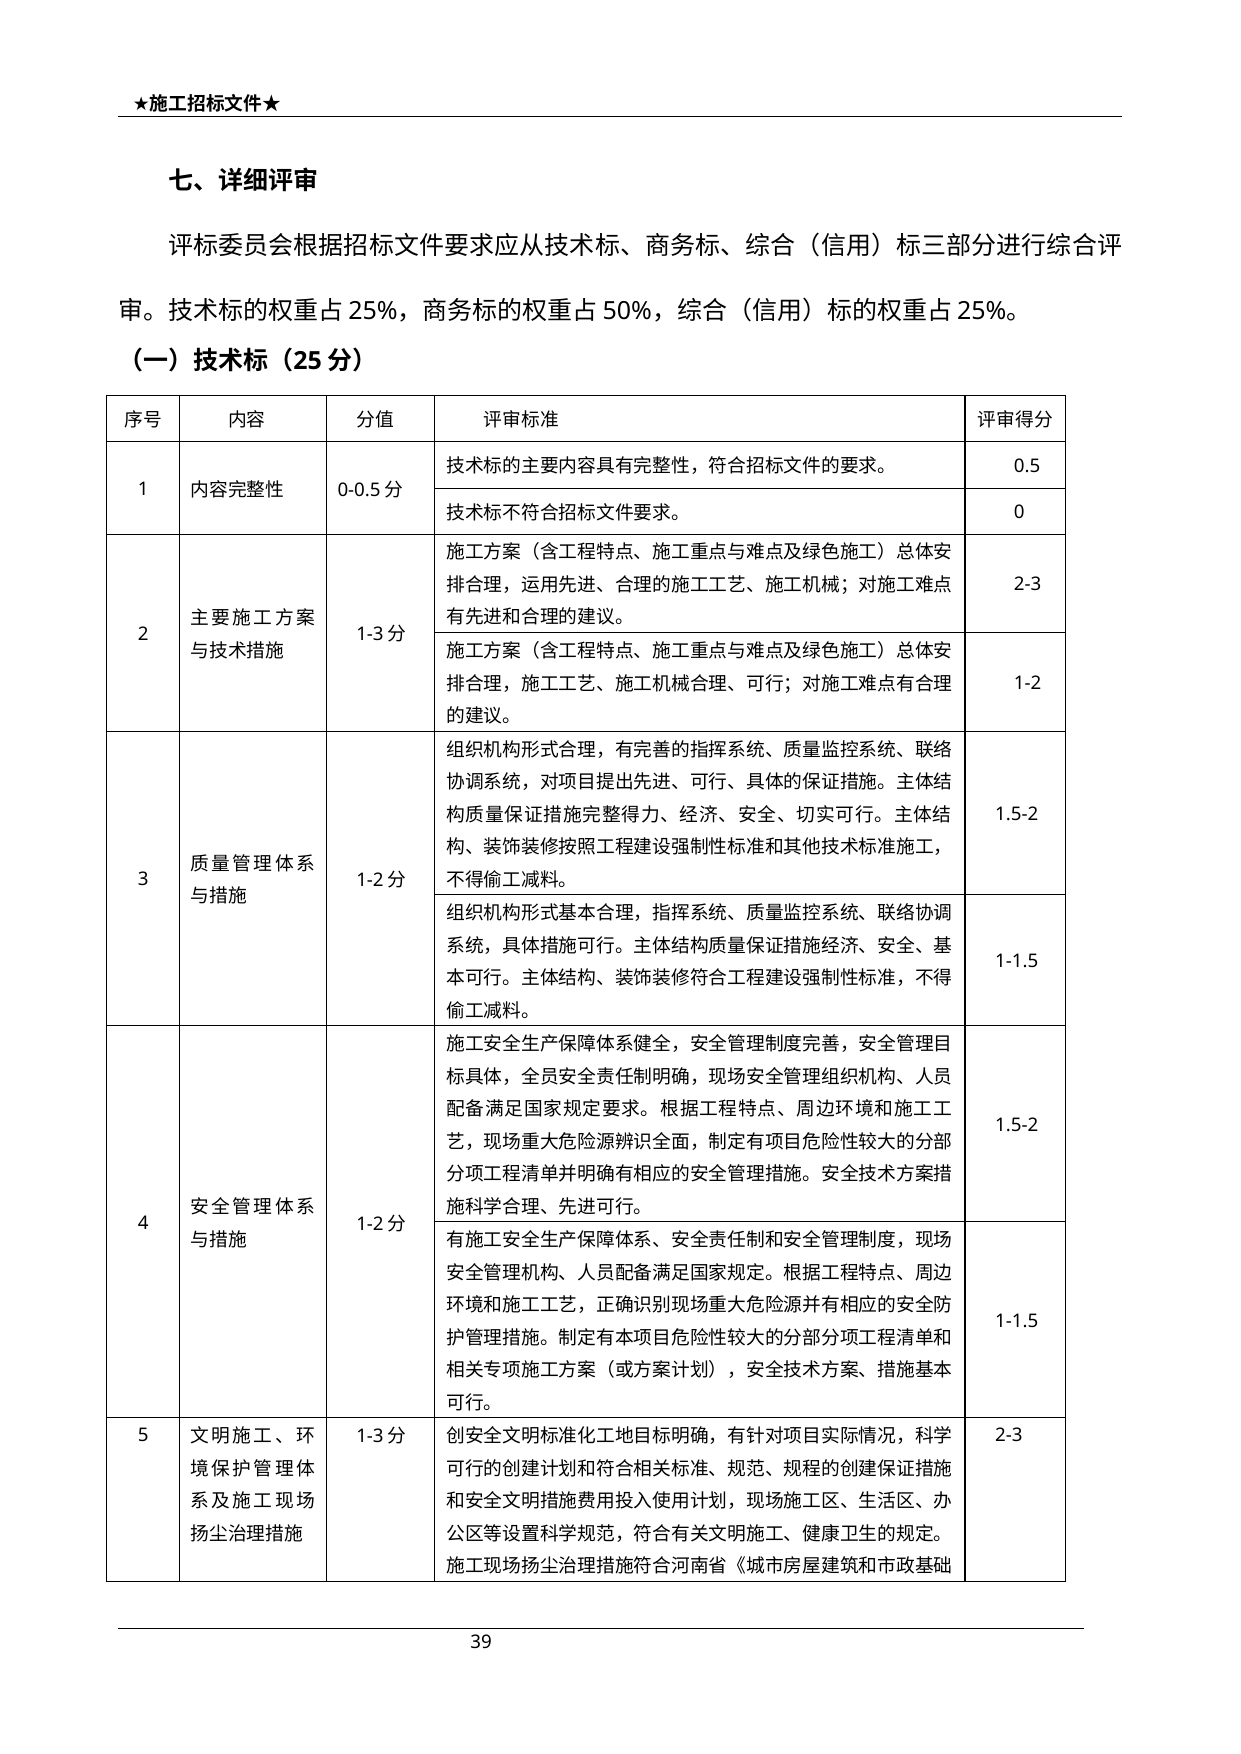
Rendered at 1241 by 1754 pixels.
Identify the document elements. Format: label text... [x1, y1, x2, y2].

table_cell 2 [107, 535, 179, 731]
table_cell 0.5 [966, 442, 1065, 487]
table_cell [435, 1418, 964, 1581]
table_cell 2-3 [966, 535, 1065, 632]
table_cell 施工方案（含工程特点、施工重点与难点及绿色施工）总体安排合理，运用先进、合理的施工工艺、施工机械；对施工难点有先进和合理的建议。 [435, 535, 964, 632]
table_cell 安全管理体系与措施 [180, 1026, 326, 1417]
table_cell 1 [107, 442, 179, 533]
table_cell 施工安全生产保障体系健全，安全管理制度完善，安全管理目标具体，全员安全责任制明确，现场安全管理组织机构、人员配备满足国家规定要求。根据工程特点、周边环境和施工工艺，现场重大危险源辨识全面，制定有项目危险性较大的分部分项工程清单并明确有相应的安全管理措施。安全技术方案措施科学合理、先进可行。 [435, 1026, 964, 1221]
table_header 序号 [107, 396, 179, 441]
table_cell 施工方案（含工程特点、施工重点与难点及绿色施工）总体安排合理，施工工艺、施工机械合理、可行；对施工难点有合理的建议。 [435, 633, 964, 731]
table_header 分值 [327, 396, 434, 441]
table_cell 5 [107, 1418, 179, 1581]
table_cell 组织机构形式基本合理，指挥系统、质量监控系统、联络协调系统，具体措施可行。主体结构质量保证措施经济、安全、基本可行。主体结构、装饰装修符合工程建设强制性标准，不得偷工减料。 [435, 895, 964, 1025]
table_cell 质量管理体系与措施 [180, 732, 326, 1025]
table_cell 0 [966, 489, 1065, 533]
table_header 评审标准 [435, 396, 964, 441]
table_cell 0-0.5分 [327, 442, 434, 533]
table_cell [180, 1418, 326, 1581]
table_cell 3 [107, 732, 179, 1025]
table_cell 1-2 [966, 633, 1065, 731]
table_cell 1-1.5 [966, 1222, 1065, 1417]
text 评标委员会根据招标文件要求应从技术标、商务标、综合（信用）标三部分进行综合评审。技术标的权重占25%，商务标的权重占50%，综合（信用）标的权重占25%。 [118, 211, 1122, 341]
table_cell 技术标的主要内容具有完整性，符合招标文件的要求。 [435, 442, 964, 487]
table_cell 2-3 [966, 1418, 1065, 1581]
table_cell 1.5-2 [966, 732, 1065, 894]
table_cell 4 [107, 1026, 179, 1417]
table_cell 1.5-2 [966, 1026, 1065, 1221]
table_header 内容 [180, 396, 326, 441]
table_cell 1-3分 [327, 1418, 434, 1581]
table_cell 组织机构形式合理，有完善的指挥系统、质量监控系统、联络协调系统，对项目提出先进、可行、具体的保证措施。主体结构质量保证措施完整得力、经济、安全、切实可行。主体结构、装饰装修按照工程建设强制性标准和其他技术标准施工，不得偷工减料。 [435, 732, 964, 894]
table_cell 有施工安全生产保障体系、安全责任制和安全管理制度，现场安全管理机构、人员配备满足国家规定。根据工程特点、周边环境和施工工艺，正确识别现场重大危险源并有相应的安全防护管理措施。制定有本项目危险性较大的分部分项工程清单和相关专项施工方案（或方案计划），安全技术方案、措施基本可行。 [435, 1222, 964, 1417]
table_cell 主要施工方案与技术措施 [180, 535, 326, 731]
text 七、详细评审 [118, 146, 1122, 211]
table_cell 1-1.5 [966, 895, 1065, 1025]
table_cell 1-2分 [327, 1026, 434, 1417]
table_cell 1-3分 [327, 535, 434, 731]
table_header 评审得分 [966, 396, 1065, 441]
table_cell 技术标不符合招标文件要求。 [435, 489, 964, 533]
text （一）技术标（25分） [118, 341, 1122, 377]
table_cell 内容完整性 [180, 442, 326, 533]
table_cell 1-2分 [327, 732, 434, 1025]
